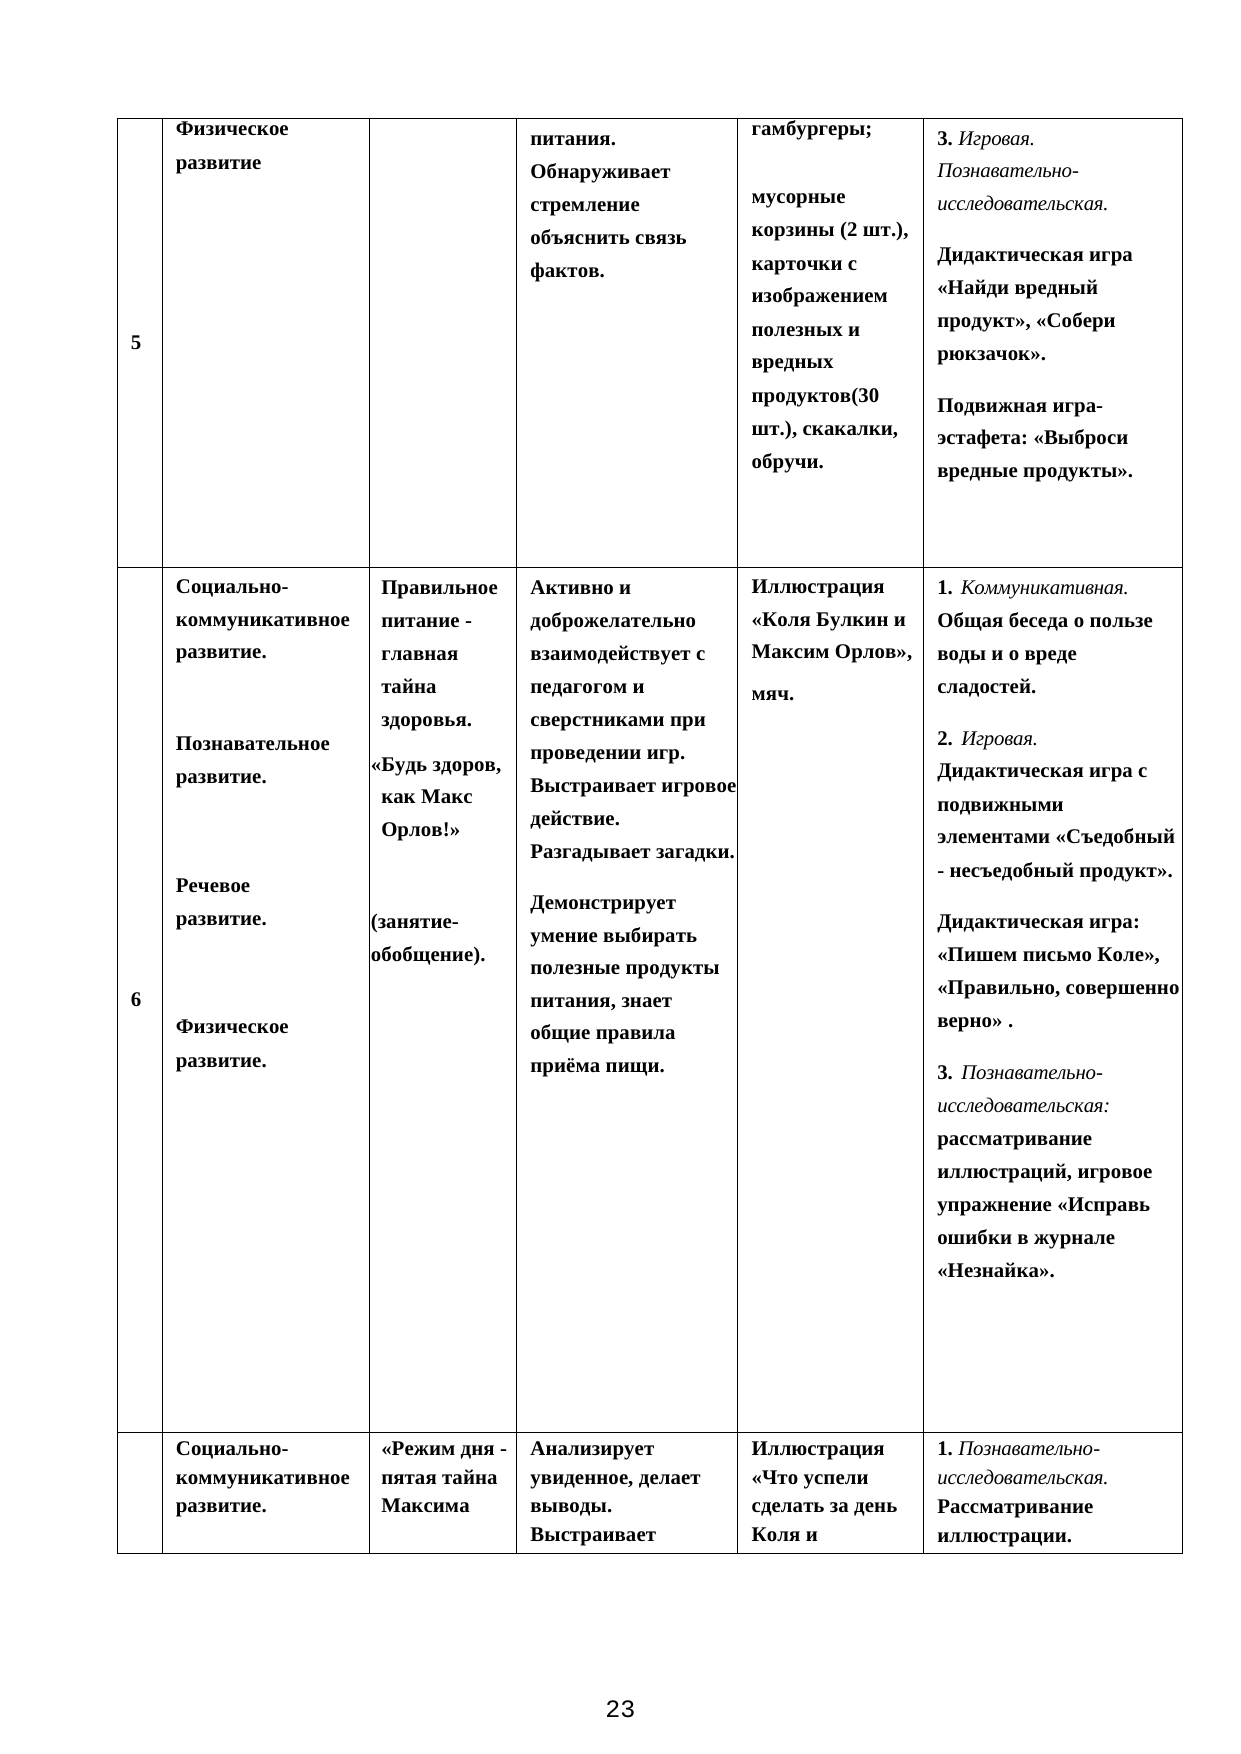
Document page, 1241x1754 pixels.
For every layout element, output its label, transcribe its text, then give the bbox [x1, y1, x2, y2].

table_header 5 [118, 119, 162, 567]
table_cell Иллюстрация «Что успели сделать за день Коля и [738, 1433, 923, 1553]
table_header гамбургеры; мусорные корзины (2 шт.), карточки с изображением полезных и вредных продуктов(30 шт.), скакалки, обручи. [738, 119, 923, 567]
table_cell 6 [118, 568, 162, 1432]
table_cell [118, 1433, 162, 1553]
table_cell Анализирует увиденное, делает выводы. Выстраивает [517, 1433, 737, 1553]
table_cell Социально- коммуникативное развитие. [163, 1433, 369, 1553]
table_cell «Режим дня - пятая тайна Максима [370, 1433, 516, 1553]
table_header Физическое развитие [163, 119, 369, 567]
table_cell Коммуникативная. Общая беседа о пользе воды и о вреде сладостей. Игровая. Дидактическая игра с подвижными элементами «Съедобный - несъедобный продукт». Дидактическая игра: «Пишем письмо Коле», «Правильно, совершенно верно» . Познавательноисследовательская: рассматривание иллюстраций, игровое упражнение «Исправь ошибки в журнале «Незнайка». [924, 568, 1182, 1432]
table_header питания. Обнаруживает стремление объяснить связь фактов. [517, 119, 737, 567]
table_header 3. Игровая. Познавательноисследовательская. Дидактическая игра «Найди вредный продукт», «Собери рюкзачок». Подвижная игра- эстафета: «Выброси вредные продукты». [924, 119, 1182, 567]
table_cell Правильное питание - главная тайна здоровья. «Будь здоров, как Макс Орлов!» (занятие- обобщение). [370, 568, 516, 1432]
table_header [370, 119, 516, 567]
table_cell Социально- коммуникативное развитие. Познавательное развитие. Речевое развитие. Физическое развитие. [163, 568, 369, 1432]
table_cell 1. Познавательноисследовательская. Рассматривание иллюстрации. [924, 1433, 1182, 1553]
table_cell Иллюстрация «Коля Булкин и Максим Орлов», мяч. [738, 568, 923, 1432]
table_cell Активно и доброжелательно взаимодействует с педагогом и сверстниками при проведении игр. Выстраивает игровое действие. Разгадывает загадки. Демонстрирует умение выбирать полезные продукты питания, знает общие правила приёма пищи. [517, 568, 737, 1432]
